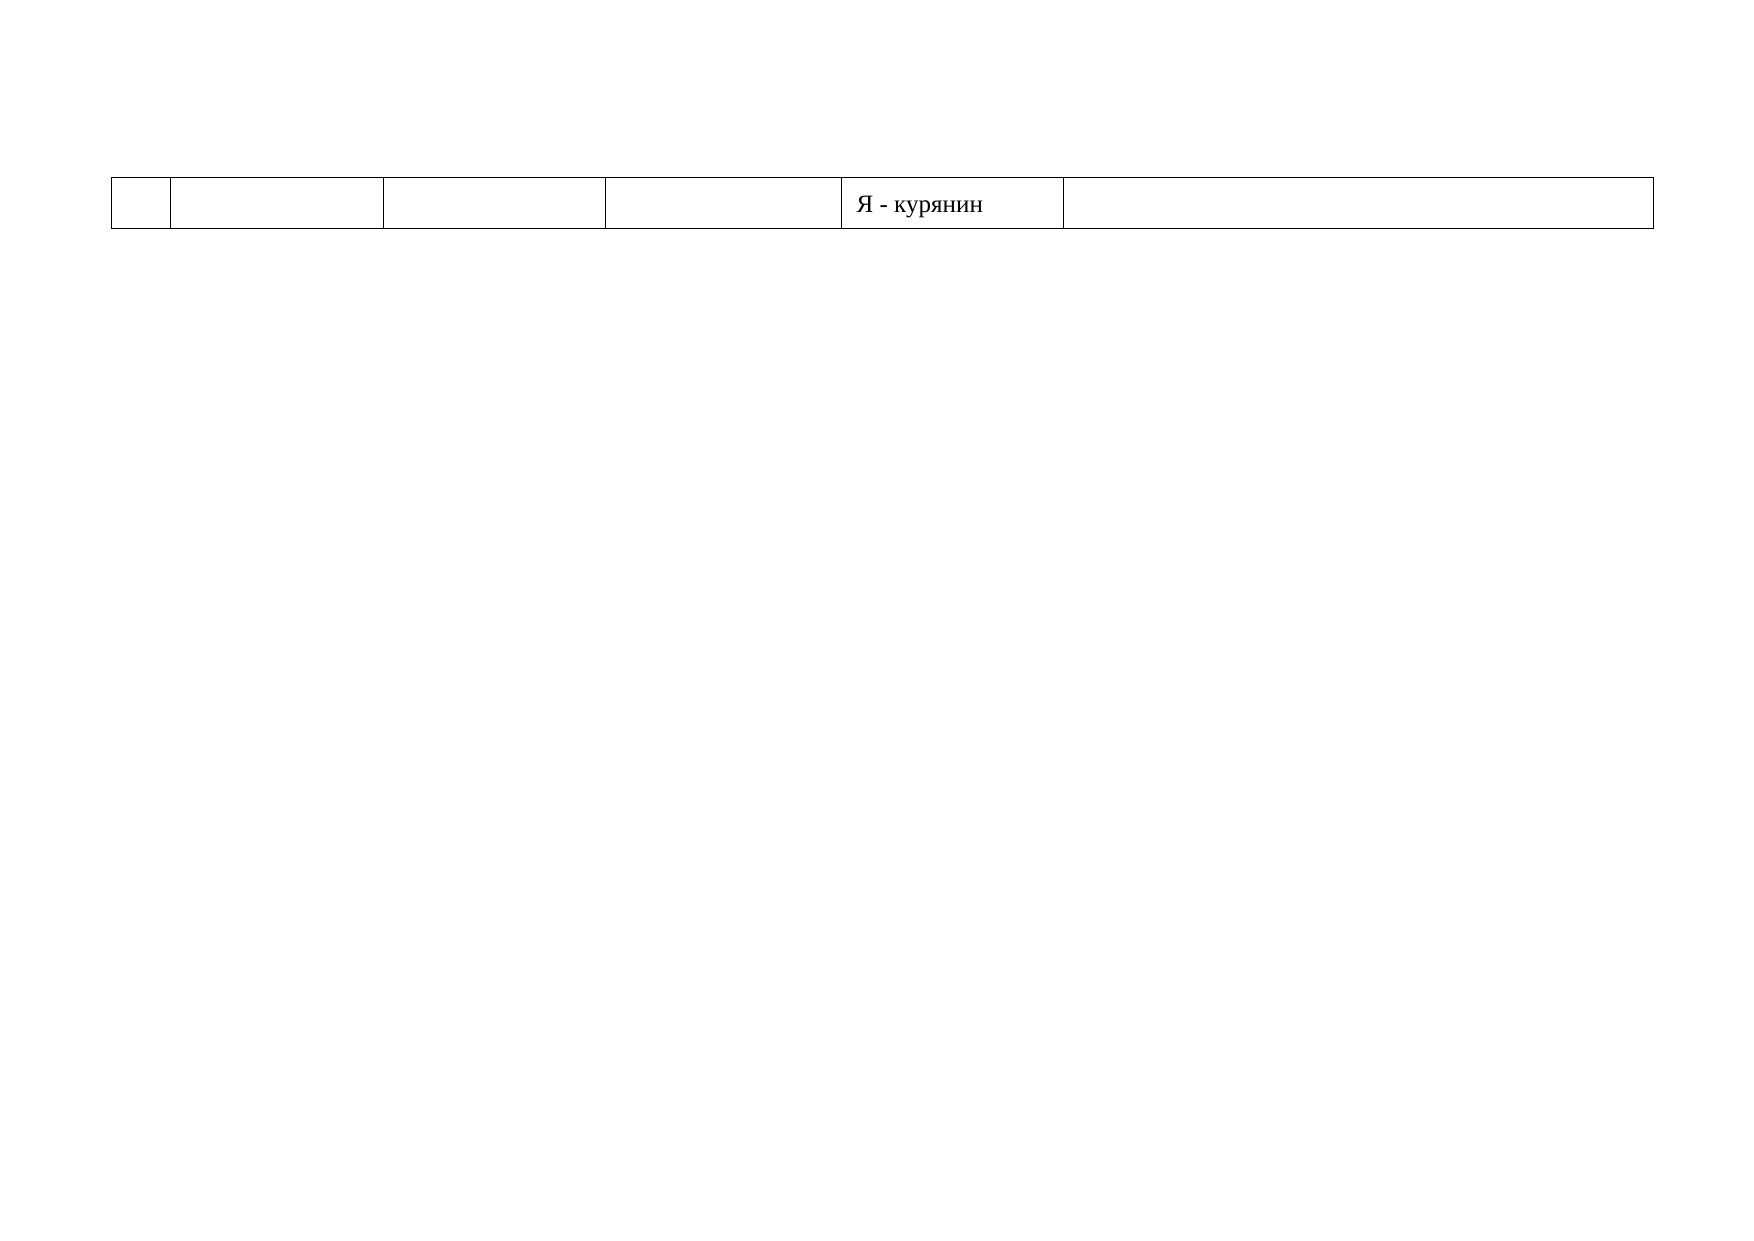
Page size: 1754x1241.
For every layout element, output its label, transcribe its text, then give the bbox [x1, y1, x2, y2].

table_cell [384, 178, 605, 228]
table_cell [1064, 178, 1653, 228]
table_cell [171, 178, 383, 228]
table_cell 37 [112, 178, 170, 228]
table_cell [606, 178, 841, 228]
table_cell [842, 178, 1063, 228]
